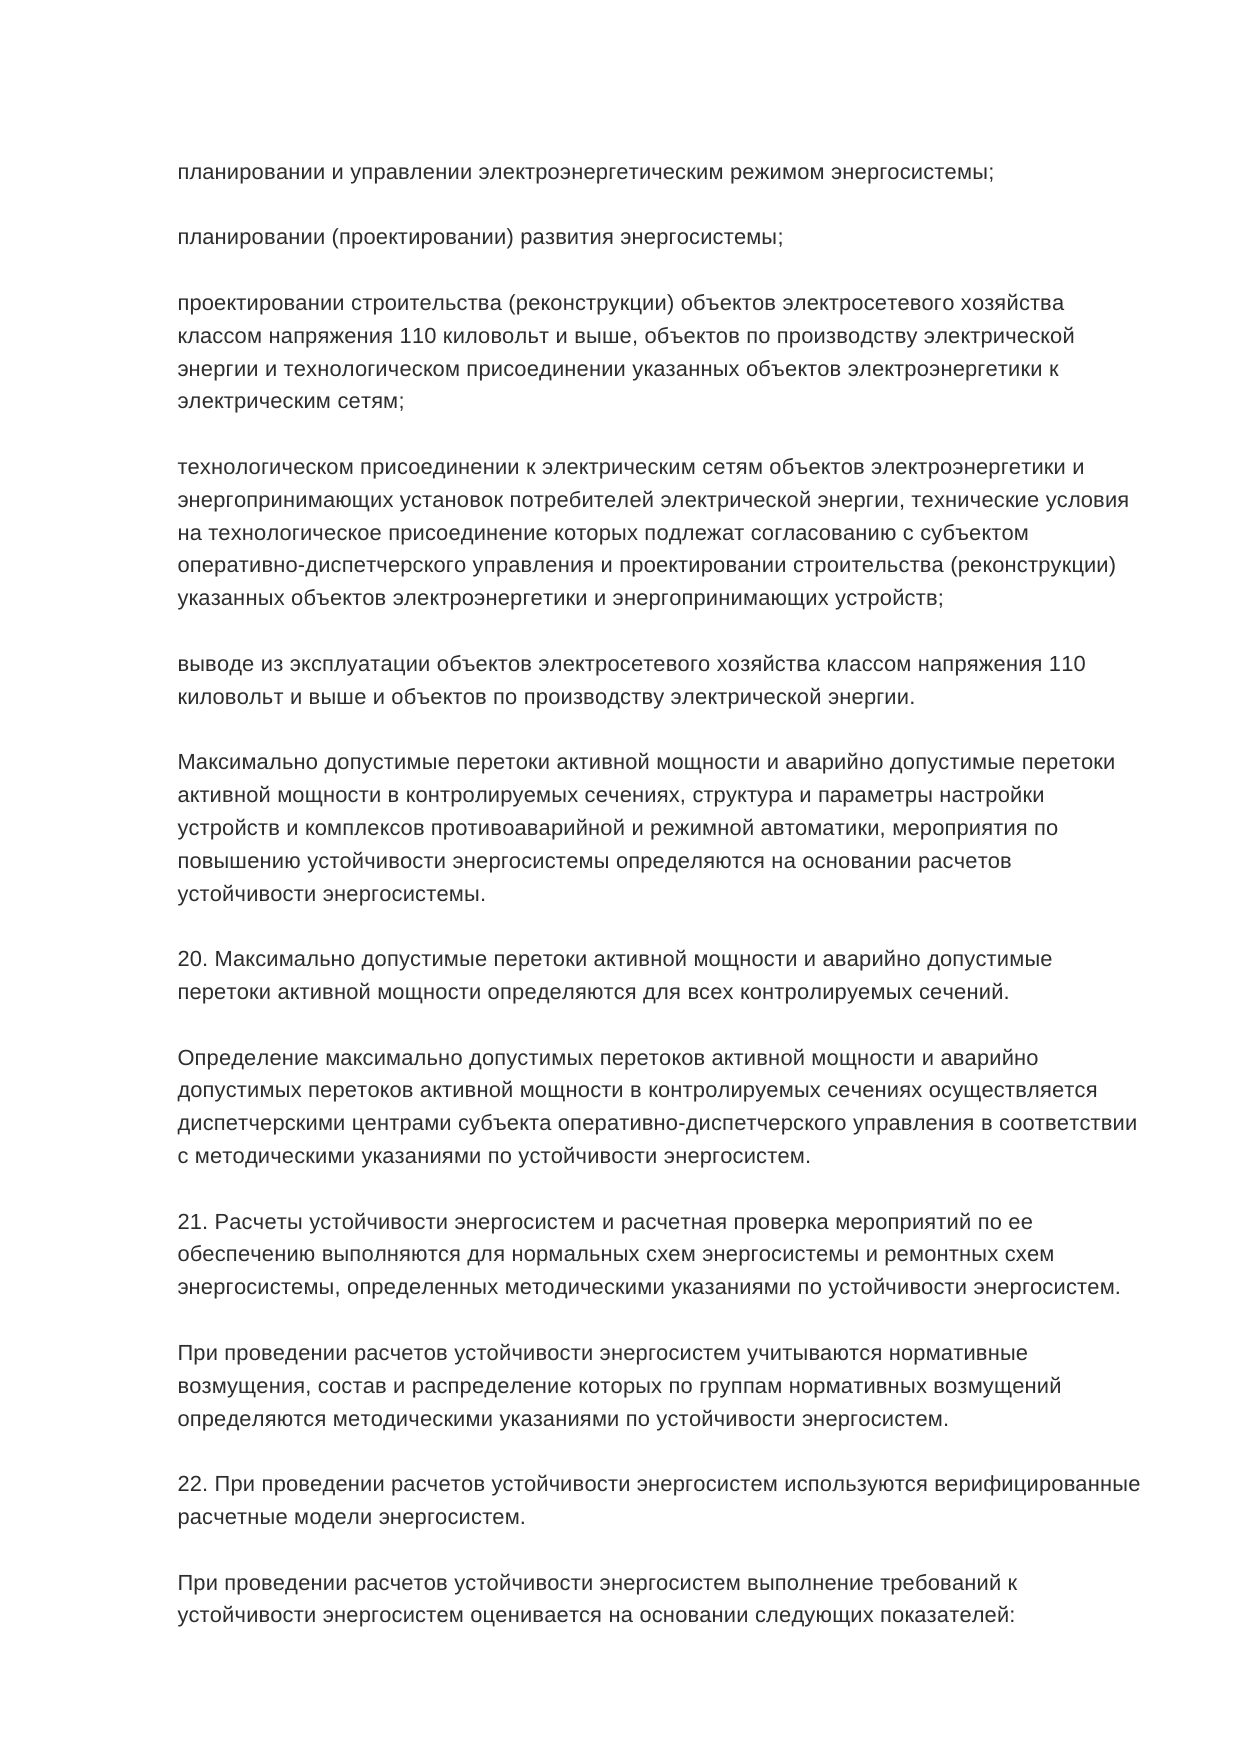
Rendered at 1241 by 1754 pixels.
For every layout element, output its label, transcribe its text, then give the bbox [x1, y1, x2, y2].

text 21. Расчеты устойчивости энергосистем и расчетная проверка мероприятий по ее обеспечению выполняются для нормальных схем энергосистемы и ремонтных схем энергосистемы, определенных методическими указаниями по устойчивости энергосистем. При проведении расчетов устойчивости энергосистем учитываются нормативные возмущения, состав и распределение которых по группам нормативных возмущений определяются методическими указаниями по устойчивости энергосистем. [177, 1201, 1152, 1463]
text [177, 118, 1152, 938]
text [177, 1463, 1152, 1627]
text 20. Максимально допустимые перетоки активной мощности и аварийно допустимые перетоки активной мощности определяются для всех контролируемых сечений. Определение максимально допустимых перетоков активной мощности и аварийно допустимых перетоков активной мощности в контролируемых сечениях осуществляется диспетчерскими центрами субъекта оперативно-диспетчерского управления в соответствии с методическими указаниями по устойчивости энергосистем. [177, 938, 1152, 1201]
